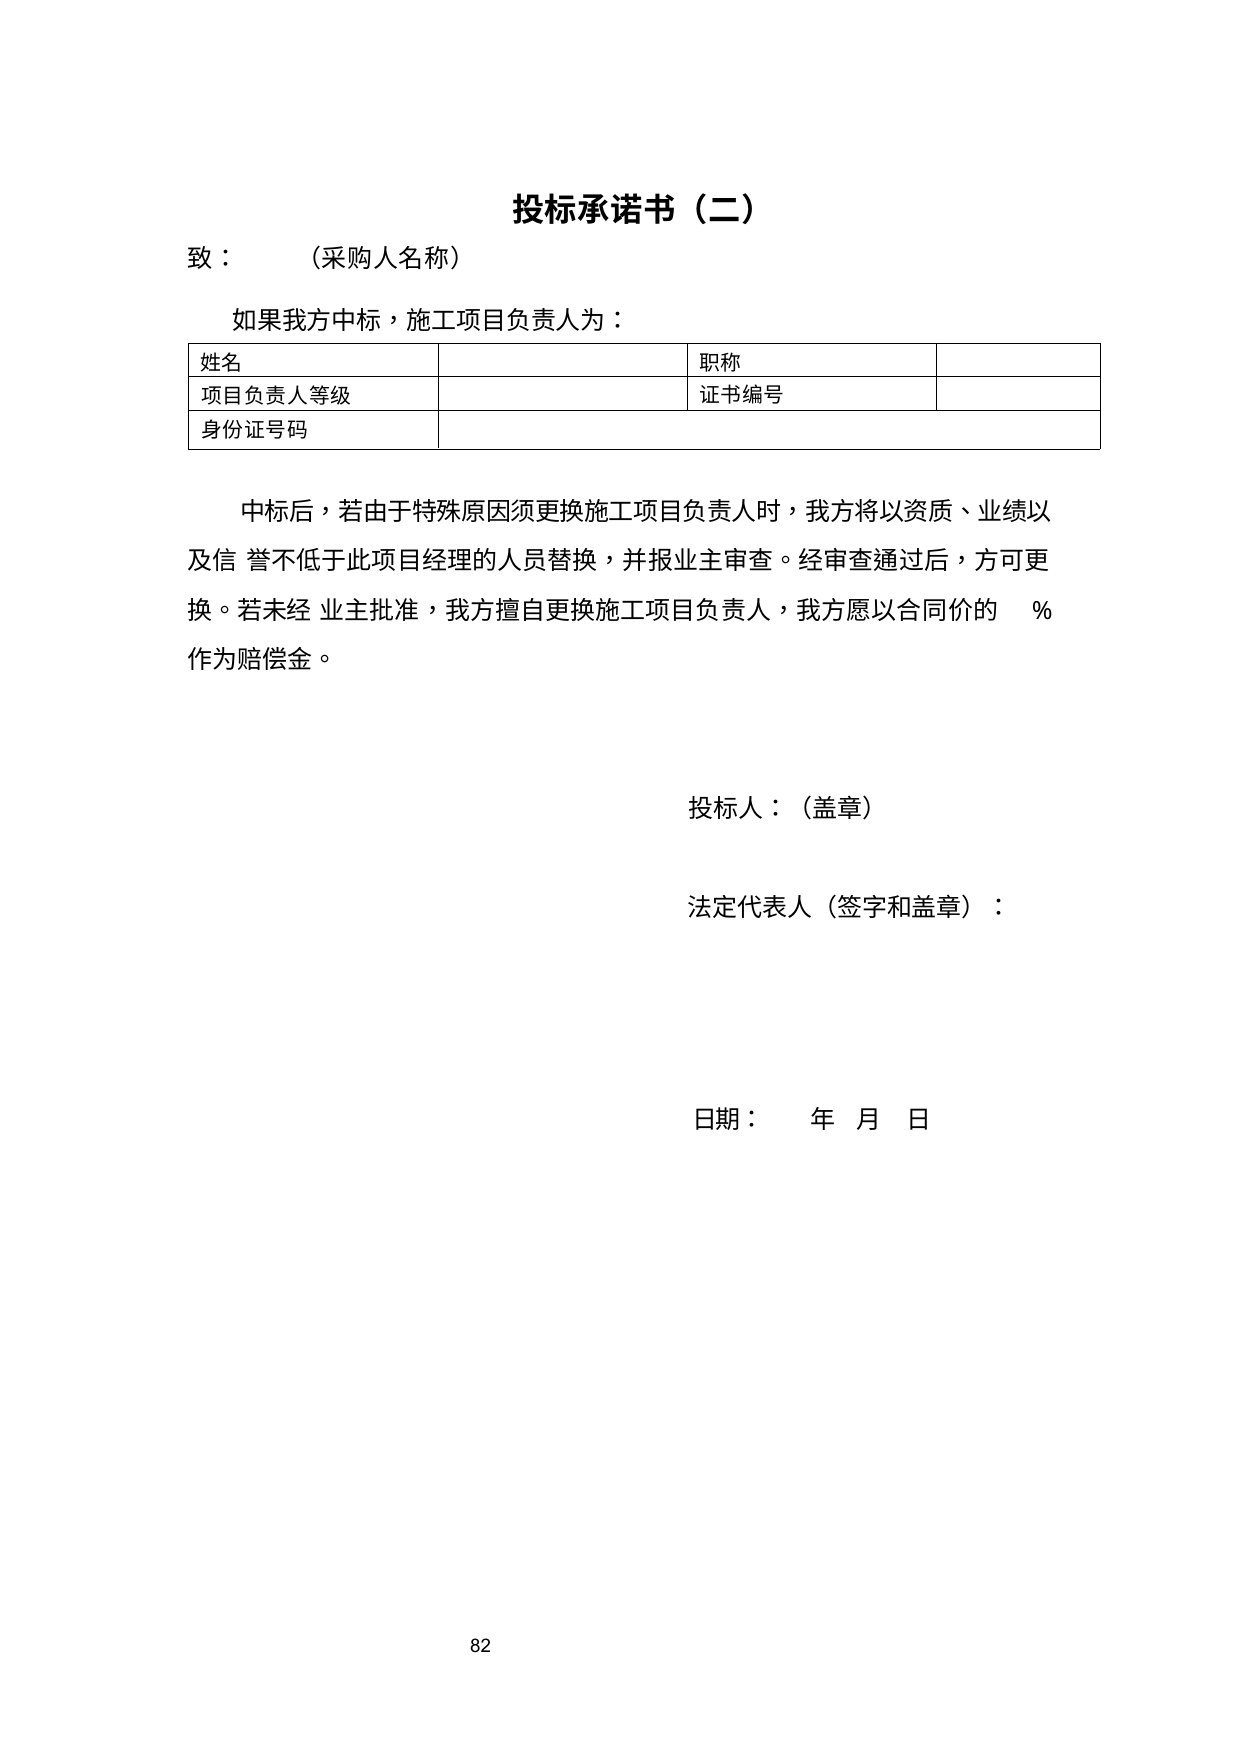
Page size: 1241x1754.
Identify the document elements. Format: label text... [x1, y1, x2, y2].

table_cell 证书编号 [688, 377, 936, 410]
table_header 姓名 [189, 344, 438, 376]
text 中标后，若由于特殊原因须更换施工项目负责人时，我方将以资质、业绩以及信 誉不低于此项目经理的人员替换，并报业主审查。经审查通过后，方可更换。若未经 业主批准，我方擅自更换施工项目负责人，我方愿以合同价的 %作为赔偿金。 [187, 493, 1053, 676]
table_header 职称 [688, 344, 936, 376]
table_cell [439, 411, 1100, 448]
table_header [937, 344, 1100, 376]
table_header [439, 344, 687, 376]
table_cell [937, 377, 1100, 410]
table_cell 身份证号码 [189, 411, 438, 448]
text 日期： 年 月 日 [692, 1104, 1053, 1135]
text 如果我方中标，施工项目负责人为： [232, 304, 1053, 335]
text 致： （采购人名称） [187, 243, 1053, 274]
table_cell 项目负责人等级 [189, 377, 438, 410]
table_cell [439, 377, 687, 410]
text 投标承诺书（二） [512, 189, 1053, 229]
text 投标人：（盖章） [688, 793, 1053, 824]
text 法定代表人（签字和盖章）： [688, 891, 1053, 922]
